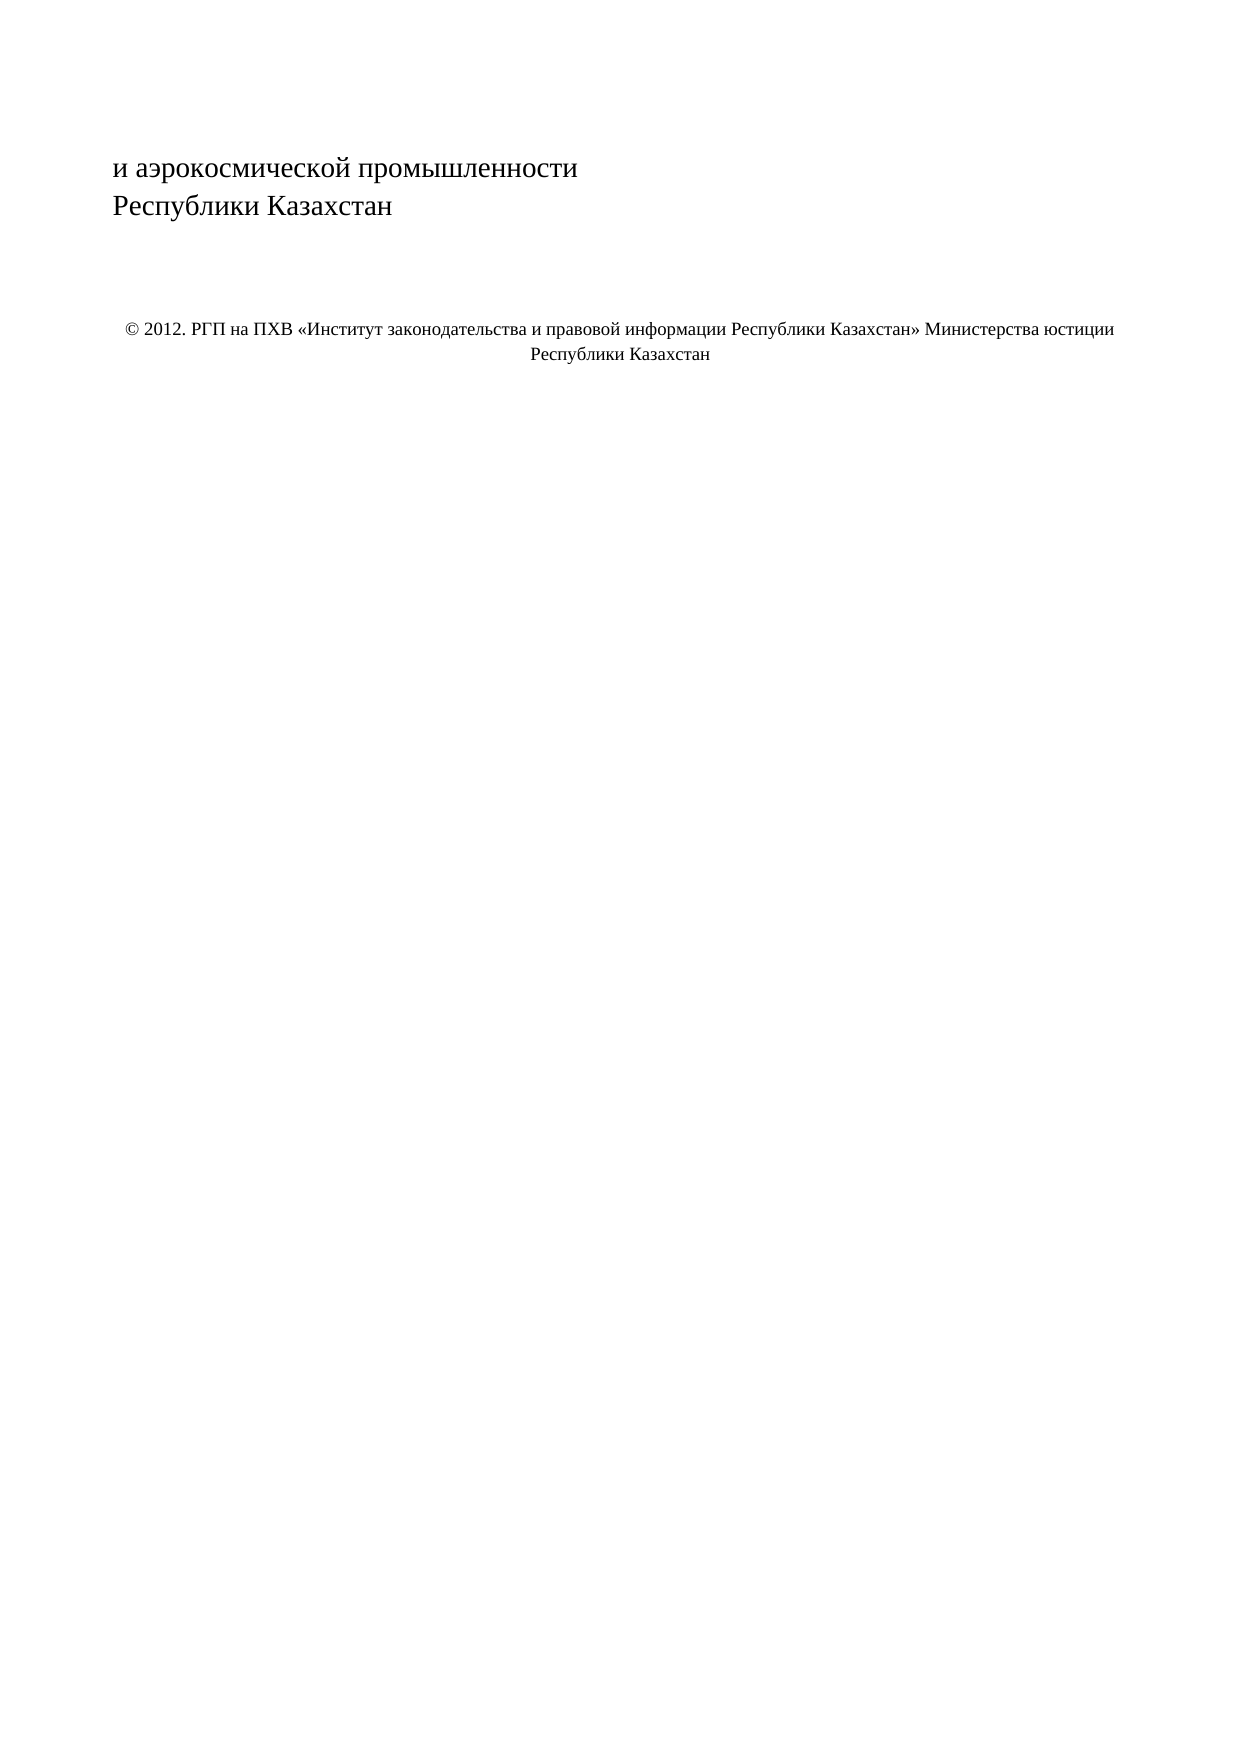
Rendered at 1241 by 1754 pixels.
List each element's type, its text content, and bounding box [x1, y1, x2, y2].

text Республики Казахстан [112, 188, 1128, 222]
text и аэрокосмической промышленности [112, 150, 1128, 183]
text © 2012. РГП на ПХВ «Институт законодательства и правовой информации Республики Казахстан» Министерства юстиции Республики Казахстан [112, 318, 1128, 364]
